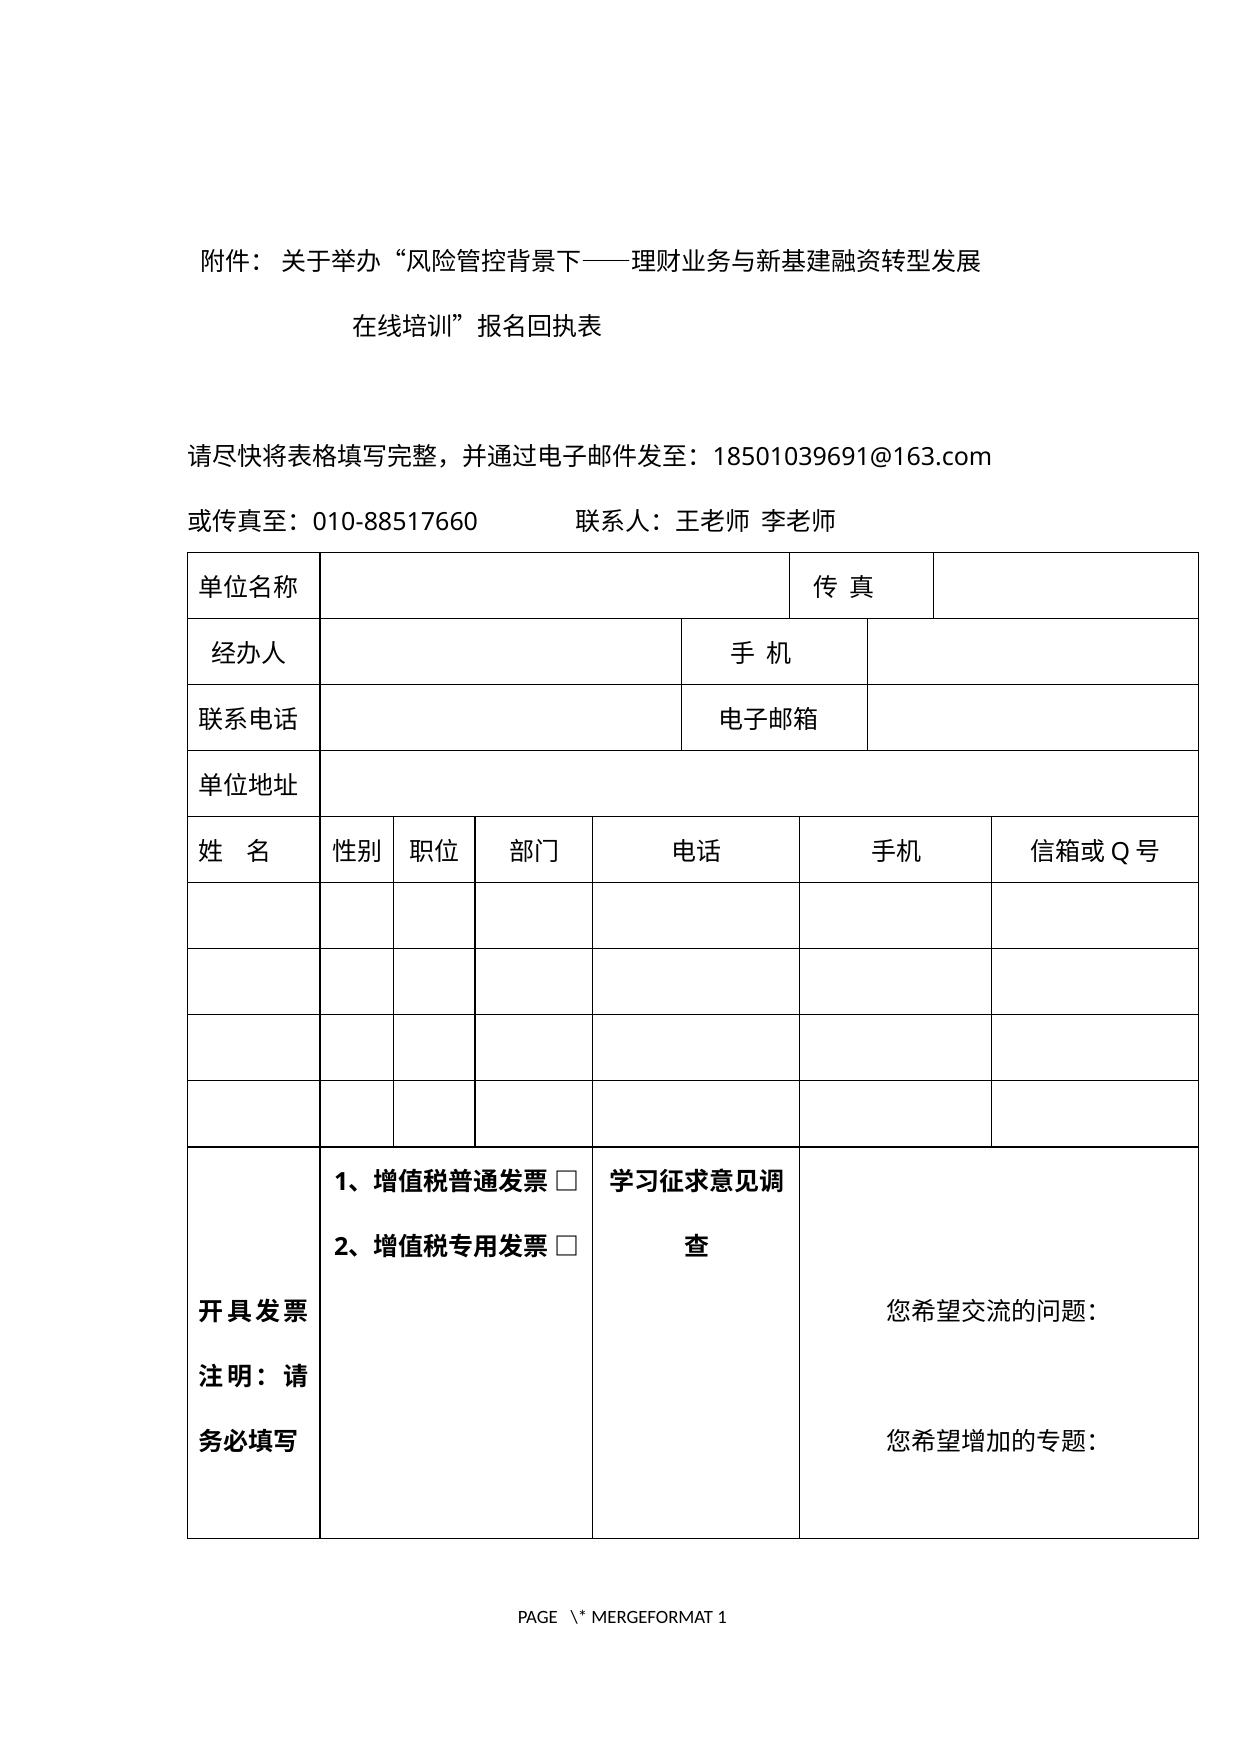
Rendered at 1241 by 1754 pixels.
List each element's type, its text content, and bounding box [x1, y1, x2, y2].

table_cell [188, 949, 319, 1014]
table_cell 电子邮箱 [682, 685, 867, 750]
table_cell [321, 949, 393, 1014]
table_cell [992, 1015, 1198, 1080]
text 附件： 关于举办“风险管控背景下——理财业务与新基建融资转型发展 [187, 227, 1053, 292]
table_cell 职位 [394, 817, 474, 882]
table_cell 部门 [476, 817, 592, 882]
table_cell 开具发票注明：请务必填写 [188, 1148, 319, 1537]
table_cell 性别 [321, 817, 393, 882]
table_cell 您希望交流的问题： 您希望增加的专题： [800, 1148, 1198, 1537]
table_cell [593, 1015, 799, 1080]
table_header 传 真 [790, 553, 933, 618]
table_cell [992, 1081, 1198, 1146]
table_cell [800, 1081, 991, 1146]
table_cell [476, 949, 592, 1014]
table_cell [992, 883, 1198, 948]
table_cell [476, 1081, 592, 1146]
table_cell [321, 619, 681, 684]
table_cell [593, 949, 799, 1014]
table_cell [992, 949, 1198, 1014]
table_header [934, 553, 1198, 618]
table_cell 手机 [800, 817, 991, 882]
table_cell 增值税普通发票 □ 增值税专用发票 □ [321, 1148, 592, 1537]
table_cell [321, 751, 1198, 816]
table_cell [321, 883, 393, 948]
table_cell [868, 685, 1198, 750]
table_cell 手 机 [682, 619, 867, 684]
table_header [321, 553, 789, 618]
table_cell 姓 名 [188, 817, 319, 882]
text 或传真至：010-88517660 联系人：王老师 李老师 [187, 487, 1053, 552]
table_cell [188, 1015, 319, 1080]
table_cell 电话 [593, 817, 799, 882]
table_cell [868, 619, 1198, 684]
table_cell 联系电话 [188, 685, 319, 750]
text 请尽快将表格填写完整，并通过电子邮件发至：18501039691@163.com [187, 422, 1053, 487]
table_cell [593, 883, 799, 948]
table_cell 经办人 [188, 619, 319, 684]
text 在线培训”报名回执表 [242, 292, 1053, 357]
table_cell [394, 1015, 474, 1080]
table_cell [394, 1081, 474, 1146]
table_cell [321, 1015, 393, 1080]
table_cell [321, 1081, 393, 1146]
table_cell [800, 1015, 991, 1080]
table_cell [800, 949, 991, 1014]
table_cell [593, 1081, 799, 1146]
table_cell [321, 685, 681, 750]
table_cell [188, 1081, 319, 1146]
table_cell 单位地址 [188, 751, 319, 816]
table_cell 学习征求意见调查 [593, 1148, 799, 1537]
table_cell [476, 1015, 592, 1080]
table_cell [800, 883, 991, 948]
table_header 单位名称 [188, 553, 319, 618]
table_cell [394, 883, 474, 948]
table_cell [394, 949, 474, 1014]
table_cell 信箱或Q号 [992, 817, 1198, 882]
table_cell [476, 883, 592, 948]
table_cell [188, 883, 319, 948]
